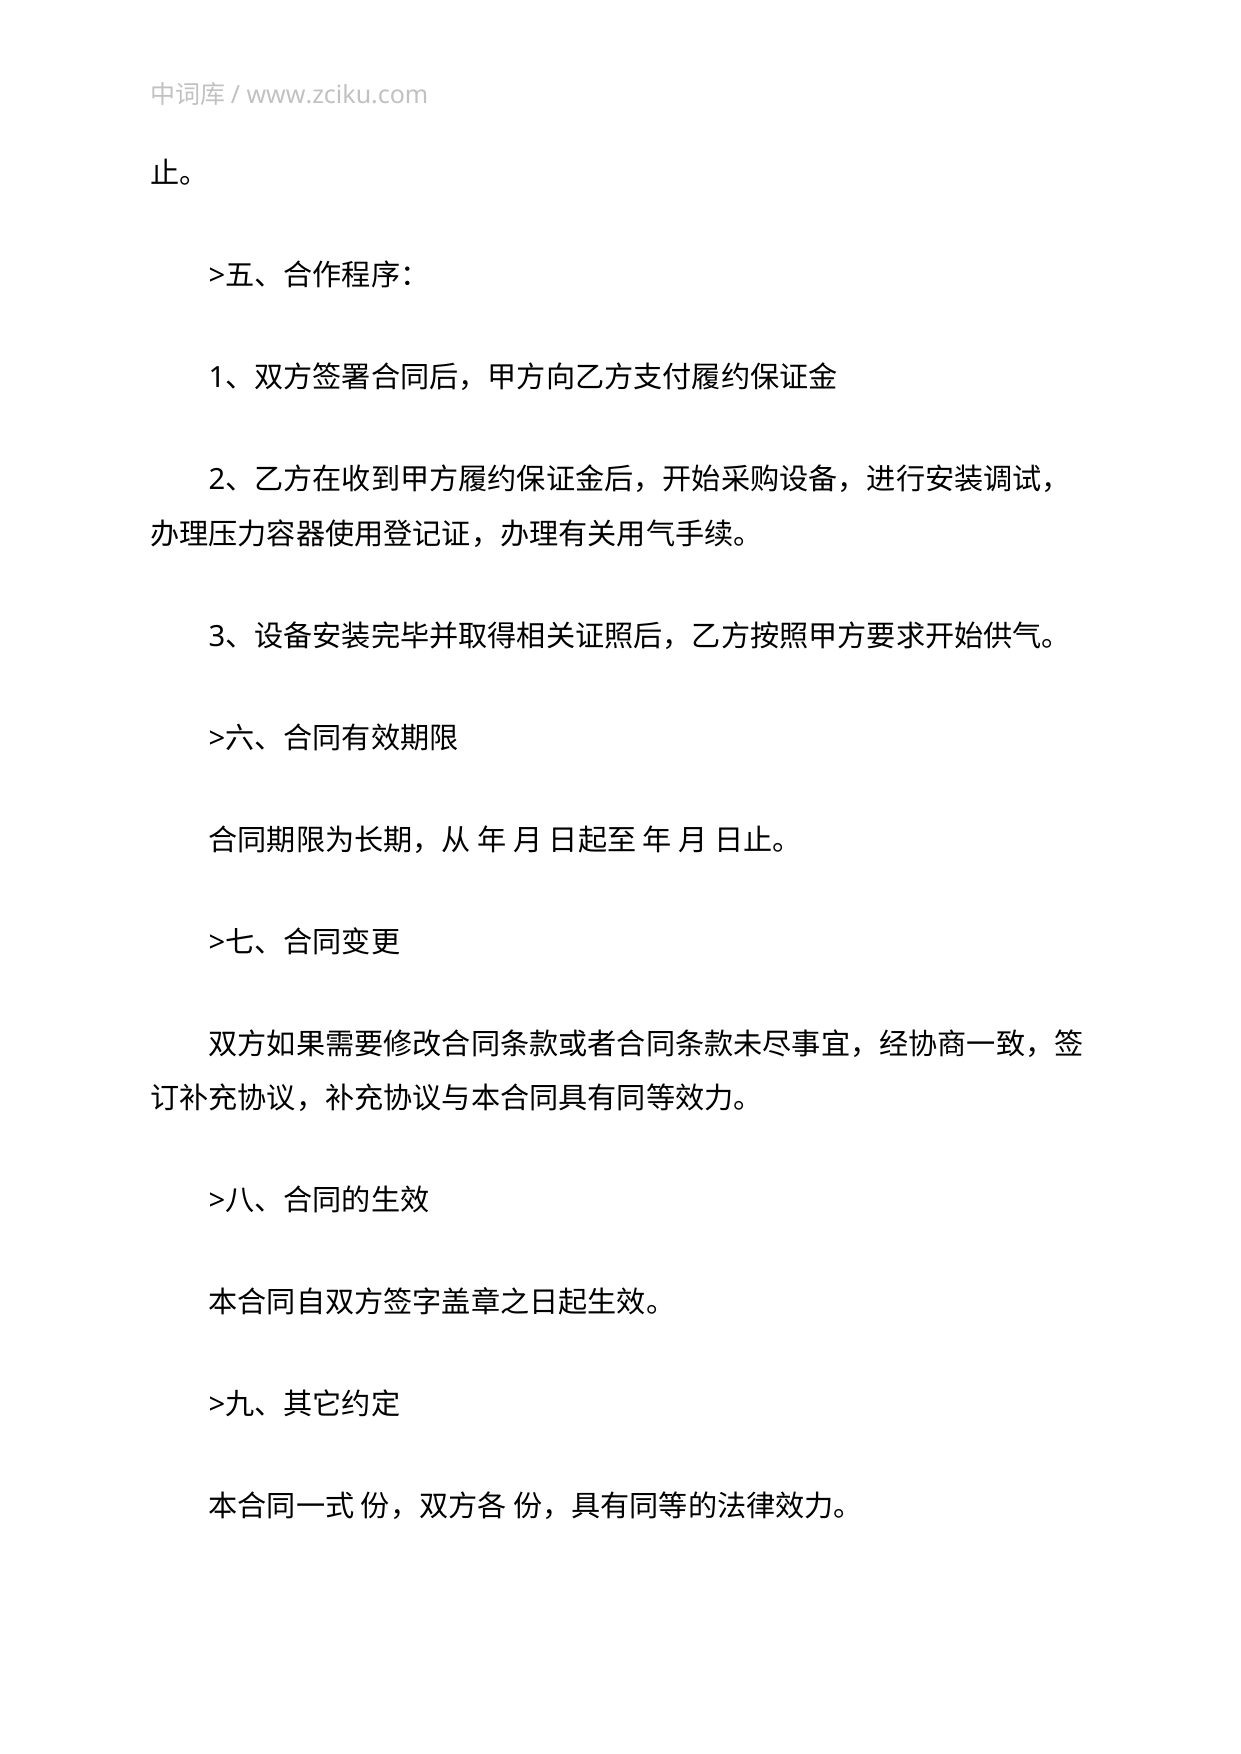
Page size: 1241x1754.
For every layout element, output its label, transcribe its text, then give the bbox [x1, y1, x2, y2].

text 2、乙方在收到甲方履约保证金后，开始采购设备，进行安装调试，办理压力容器使用登记证，办理有关用气手续。 [150, 456, 1090, 553]
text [150, 150, 1090, 192]
text 本合同自双方签字盖章之日起生效。 [150, 1279, 1090, 1321]
text 双方如果需要修改合同条款或者合同条款未尽事宜，经协商一致，签订补充协议，补充协议与本合同具有同等效力。 [150, 1020, 1090, 1117]
text 1、双方签署合同后，甲方向乙方支付履约保证金 [150, 354, 1090, 396]
text >五、合作程序： [150, 252, 1090, 294]
text >九、其它约定 [150, 1381, 1090, 1423]
text >七、合同变更 [150, 918, 1090, 961]
text >八、合同的生效 [150, 1177, 1090, 1219]
text 合同期限为长期，从 年 月 日起至 年 月 日止。 [150, 816, 1090, 859]
text >六、合同有效期限 [150, 714, 1090, 757]
text 本合同一式 份，双方各 份，具有同等的法律效力。 [150, 1483, 1090, 1525]
text 3、设备安装完毕并取得相关证照后，乙方按照甲方要求开始供气。 [150, 612, 1090, 655]
